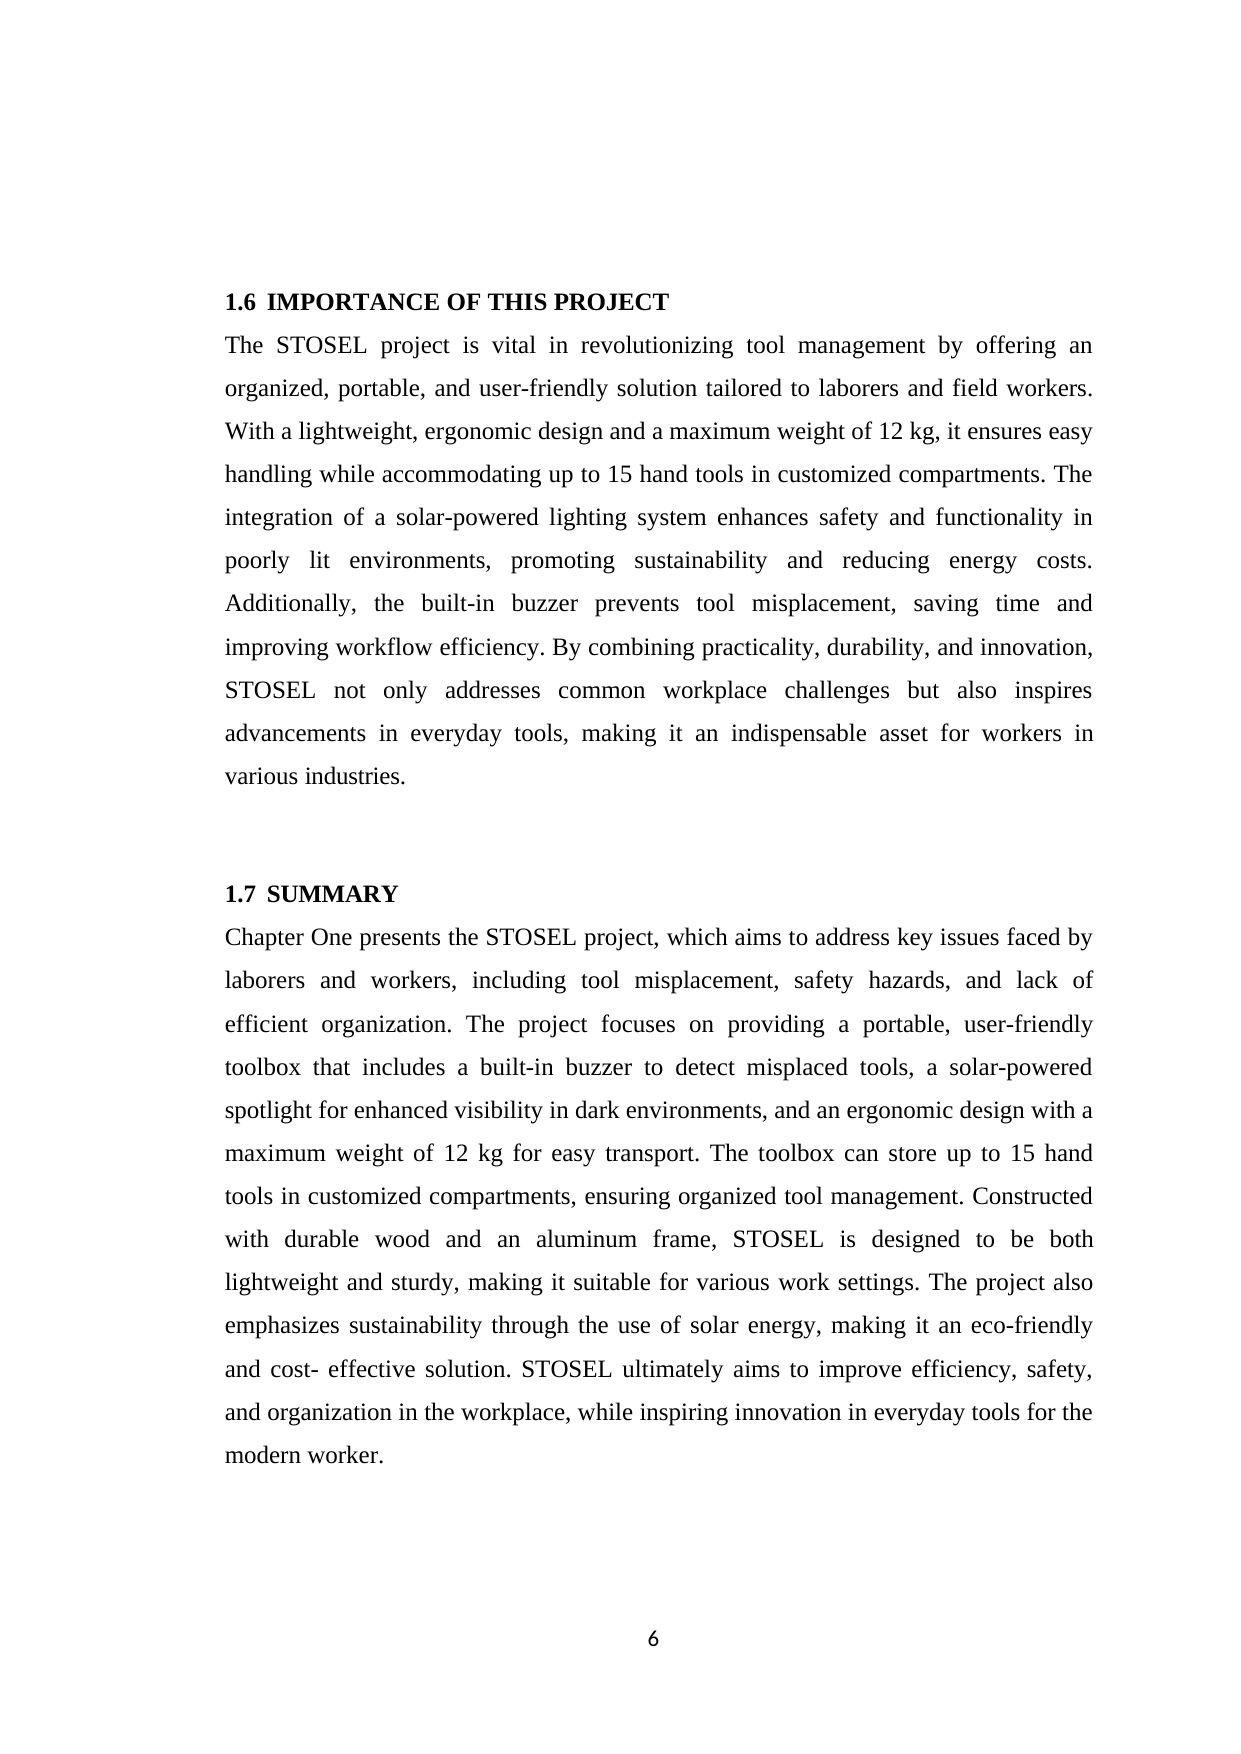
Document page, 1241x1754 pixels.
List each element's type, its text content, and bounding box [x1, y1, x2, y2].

text Chapter One presents the STOSEL project, which aims to address key issues faced by laborers and workers, including tool misplacement, safety hazards, and lack of efficient organization. The project focuses on providing a portable, user-friendly toolbox that includes a built-in buzzer to detect misplaced tools, a solar-powered spotlight for enhanced visibility in dark environments, and an ergonomic design with a maximum weight of 12 kg for easy transport. The toolbox can store up to 15 hand tools in customized compartments, ensuring organized tool management. Constructed with durable wood and an aluminum frame, STOSEL is designed to be both lightweight and sturdy, making it suitable for various work settings. The project also emphasizes sustainability through the use of solar energy, making it an eco-friendly and cost- effective solution. STOSEL ultimately aims to improve efficiency, safety, and organization in the workplace, while inspiring innovation in everyday tools for the modern worker. [224, 922, 1094, 1469]
subtitle SUMMARY [224, 879, 1128, 908]
text The STOSEL project is vital in revolutionizing tool management by offering an organized, portable, and user-friendly solution tailored to laborers and field workers. With a lightweight, ergonomic design and a maximum weight of 12 kg, it ensures easy handling while accommodating up to 15 hand tools in customized compartments. The integration of a solar-powered lighting system enhances safety and functionality in poorly lit environments, promoting sustainability and reducing energy costs. Additionally, the built-in buzzer prevents tool misplacement, saving time and improving workflow efficiency. By combining practicality, durability, and innovation, STOSEL not only addresses common workplace challenges but also inspires advancements in everyday tools, making it an indispensable asset for workers in various industries. [224, 330, 1094, 790]
subtitle IMPORTANCE OF THIS PROJECT [224, 287, 1128, 316]
